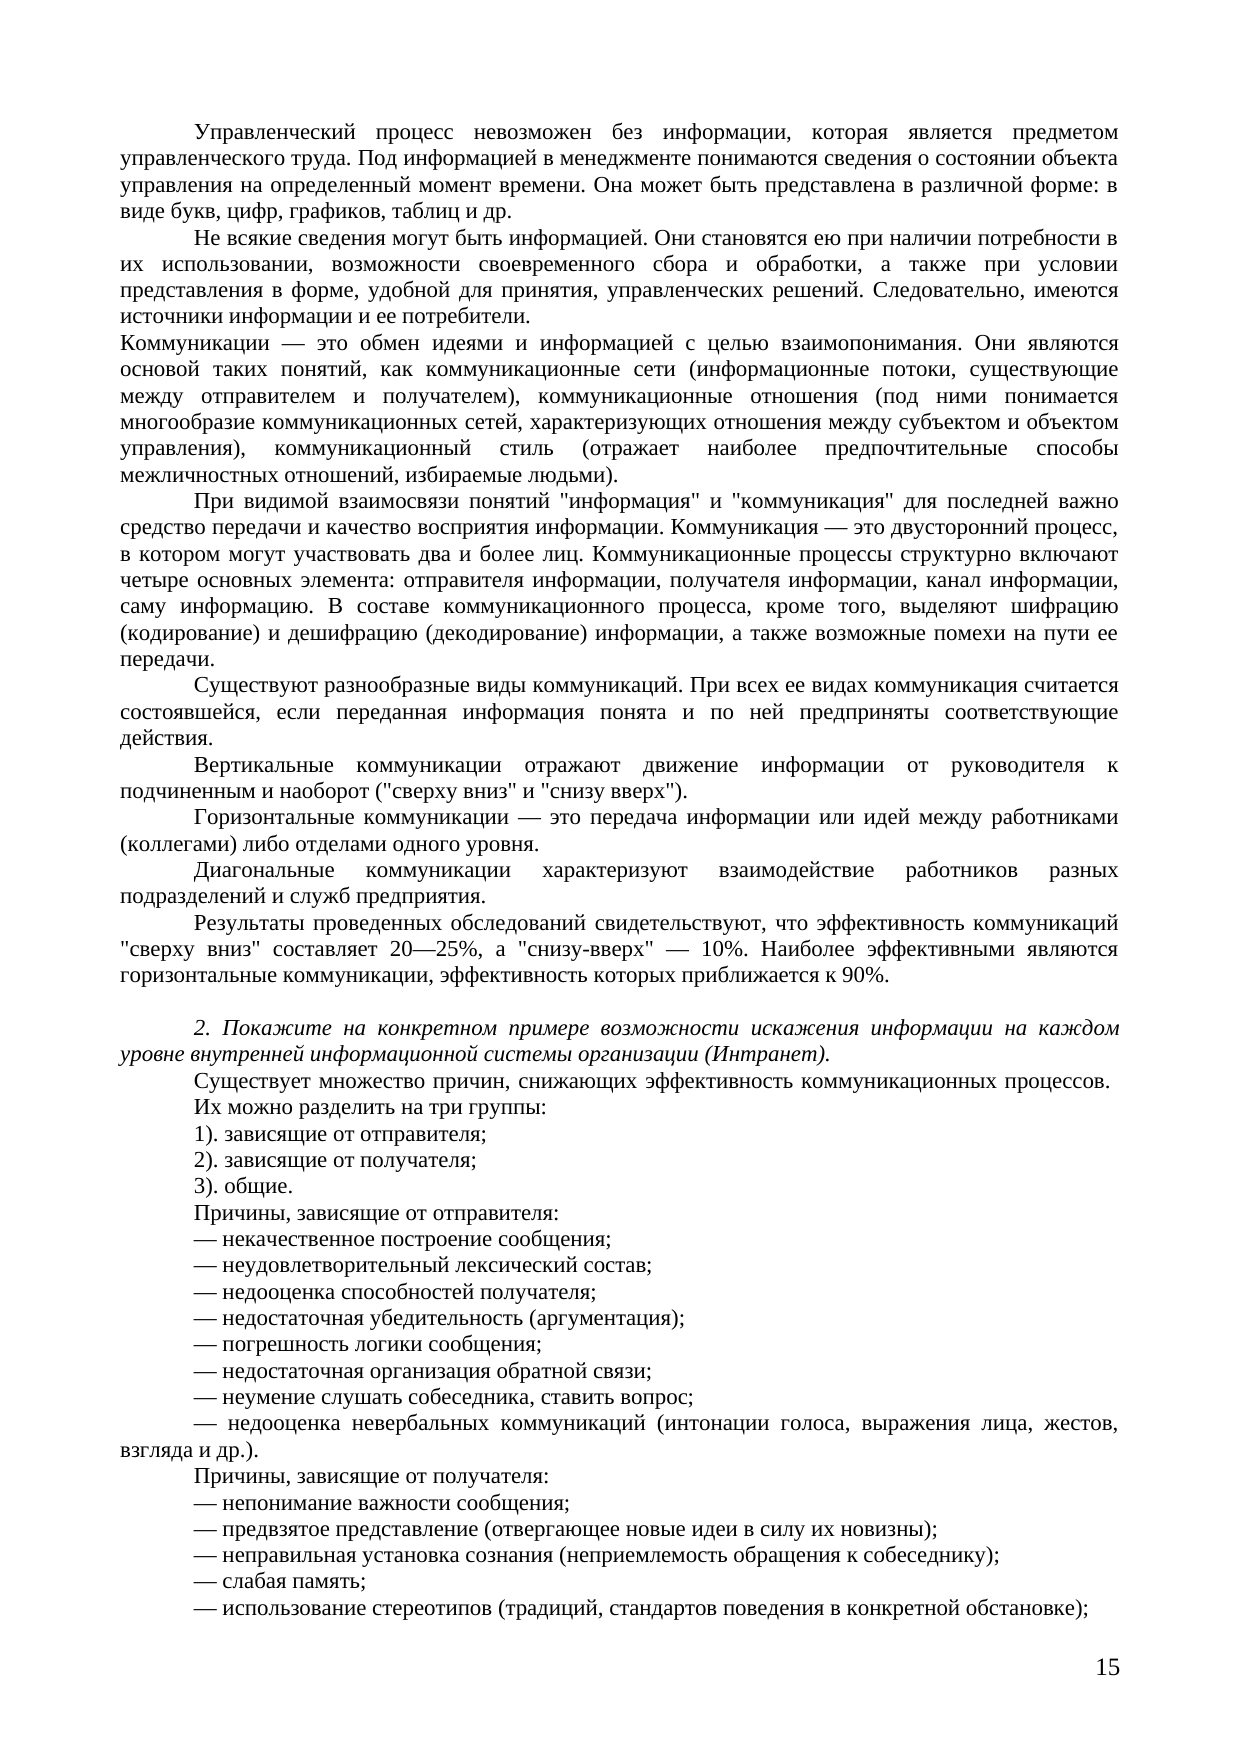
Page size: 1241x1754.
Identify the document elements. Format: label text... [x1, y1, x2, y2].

text Причины, зависящие от отправителя: [120, 1199, 1120, 1225]
text — слабая память; [120, 1568, 1120, 1594]
text 2. Покажите на конкретном примере возможности искажения информации на каждом уровне внутренней информационной системы организации (Интранет). [120, 1014, 1120, 1067]
text — недостаточная организация обратной связи; [120, 1357, 1120, 1383]
text Результаты проведенных обследований свидетельствуют, что эффективность коммуникаций "сверху вниз" составляет 20—25%, а "снизу-вверх" — 10%. Наиболее эффективными являются горизонтальные коммуникации, эффективность которых приближается к 90%. [120, 909, 1120, 988]
text Горизонтальные коммуникации — это передача информации или идей между работниками (коллегами) либо отделами одного уровня. [120, 803, 1120, 856]
text Не всякие сведения могут быть информацией. Они становятся ею при наличии потребности в их использовании, возможности своевременного сбора и обработки, а также при условии представления в форме, удобной для принятия, управленческих решений. Следовательно, имеются источники информации и ее потребители. [120, 223, 1120, 329]
text — погрешность логики сообщения; [120, 1330, 1120, 1357]
text Существуют разнообразные виды коммуникаций. При всех ее видах коммуникация считается состоявшейся, если переданная информация понята и по ней предприняты соответствующие действия. [120, 672, 1120, 751]
text — неудовлетворительный лексический состав; [120, 1251, 1120, 1278]
text 1). зависящие от отправителя; [120, 1119, 1120, 1146]
text Причины, зависящие от получателя: [120, 1462, 1120, 1488]
text — недооценка способностей получателя; [120, 1278, 1120, 1304]
text — недооценка невербальных коммуникаций (интонации голоса, выражения лица, жестов, взгляда и др.). [120, 1409, 1120, 1462]
text — непонимание важности сообщения; [120, 1488, 1120, 1515]
text — недостаточная убедительность (аргументация); [120, 1304, 1120, 1330]
text Существует множество причин, снижающих эффективность коммуникационных процессов. Их можно разделить на три группы: [120, 1067, 1120, 1119]
text — предвзятое представление (отвергающее новые идеи в силу их новизны); [120, 1515, 1120, 1541]
text — некачественное построение сообщения; [120, 1225, 1120, 1251]
text — использование стереотипов (традиций, стандартов поведения в конкретной обстановке); [120, 1594, 1120, 1620]
text Коммуникации — это обмен идеями и информацией с целью взаимопонимания. Они являются основой таких понятий, как коммуникационные сети (информационные потоки, существующие между отправителем и получателем), коммуникационные отношения (под ними понимается многообразие коммуникационных сетей, характеризующих отношения между субъектом и объектом управления), коммуникационный стиль (отражает наиболее предпочтительные способы межличностных отношений, избираемые людьми). [120, 329, 1120, 487]
text 2). зависящие от получателя; [120, 1146, 1120, 1172]
text Диагональные коммуникации характеризуют взаимодействие работников разных подразделений и служб предприятия. [120, 856, 1120, 909]
text — неправильная установка сознания (неприемлемость обращения к собеседнику); [120, 1541, 1120, 1568]
text При видимой взаимосвязи понятий "информация" и "коммуникация" для последней важно средство передачи и качество восприятия информации. Коммуникация — это двусторонний процесс, в котором могут участвовать два и более лиц. Коммуникационные процессы структурно включают четыре основных элемента: отправителя информации, получателя информации, канал информации, саму информацию. В составе коммуникационного процесса, кроме того, выделяют шифрацию (кодирование) и дешифрацию (декодирование) информации, а также возможные помехи на пути ее передачи. [120, 487, 1120, 672]
text Управленческий процесс невозможен без информации, которая является предметом управленческого труда. Под информацией в менеджменте понимаются сведения о состоянии объекта управления на определенный момент времени. Она может быть представлена в различной форме: в виде букв, цифр, графиков, таблиц и др. [120, 118, 1120, 223]
text — неумение слушать собеседника, ставить вопрос; [120, 1383, 1120, 1409]
text Вертикальные коммуникации отражают движение информации от руководителя к подчиненным и наоборот ("сверху вниз" и "снизу вверх"). [120, 751, 1120, 803]
text 3). общие. [120, 1172, 1120, 1199]
